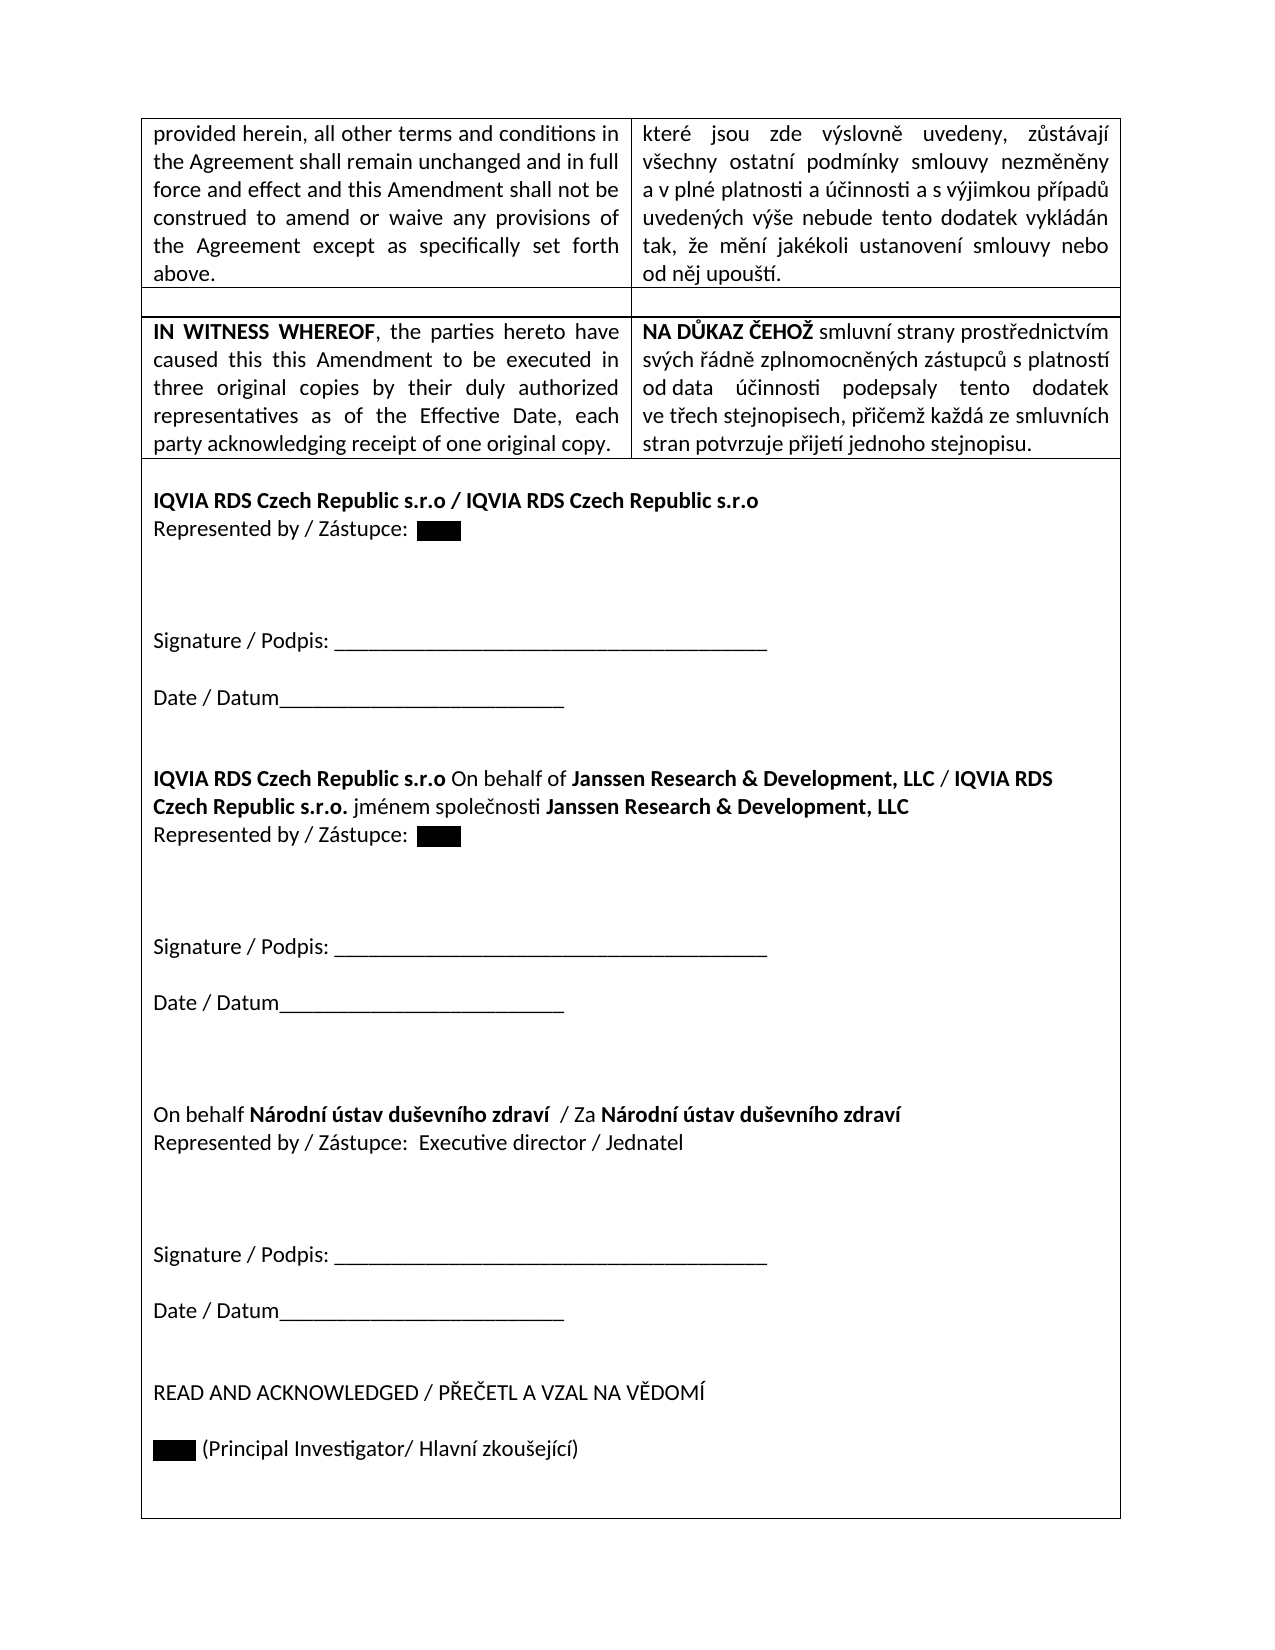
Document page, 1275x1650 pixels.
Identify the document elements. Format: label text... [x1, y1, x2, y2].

table_cell [632, 288, 1120, 316]
table_cell IN WITNESS WHEREOF, the parties hereto have caused this this Amendment to be executed in three original copies by their duly authorized representatives as of the Effective Date, each party acknowledging receipt of one original copy. [142, 318, 631, 457]
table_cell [142, 459, 1120, 1518]
table_cell [142, 288, 631, 316]
table_cell NA DŮKAZ ČEHOŽ smluvní strany prostřednictvím svých řádně zplnomocněných zástupců s platností od data účinnosti podepsaly tento dodatek ve třech stejnopisech, přičemž každá ze smluvních stran potvrzuje přijetí jednoho stejnopisu. [632, 318, 1120, 457]
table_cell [632, 119, 1120, 287]
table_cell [142, 119, 631, 287]
